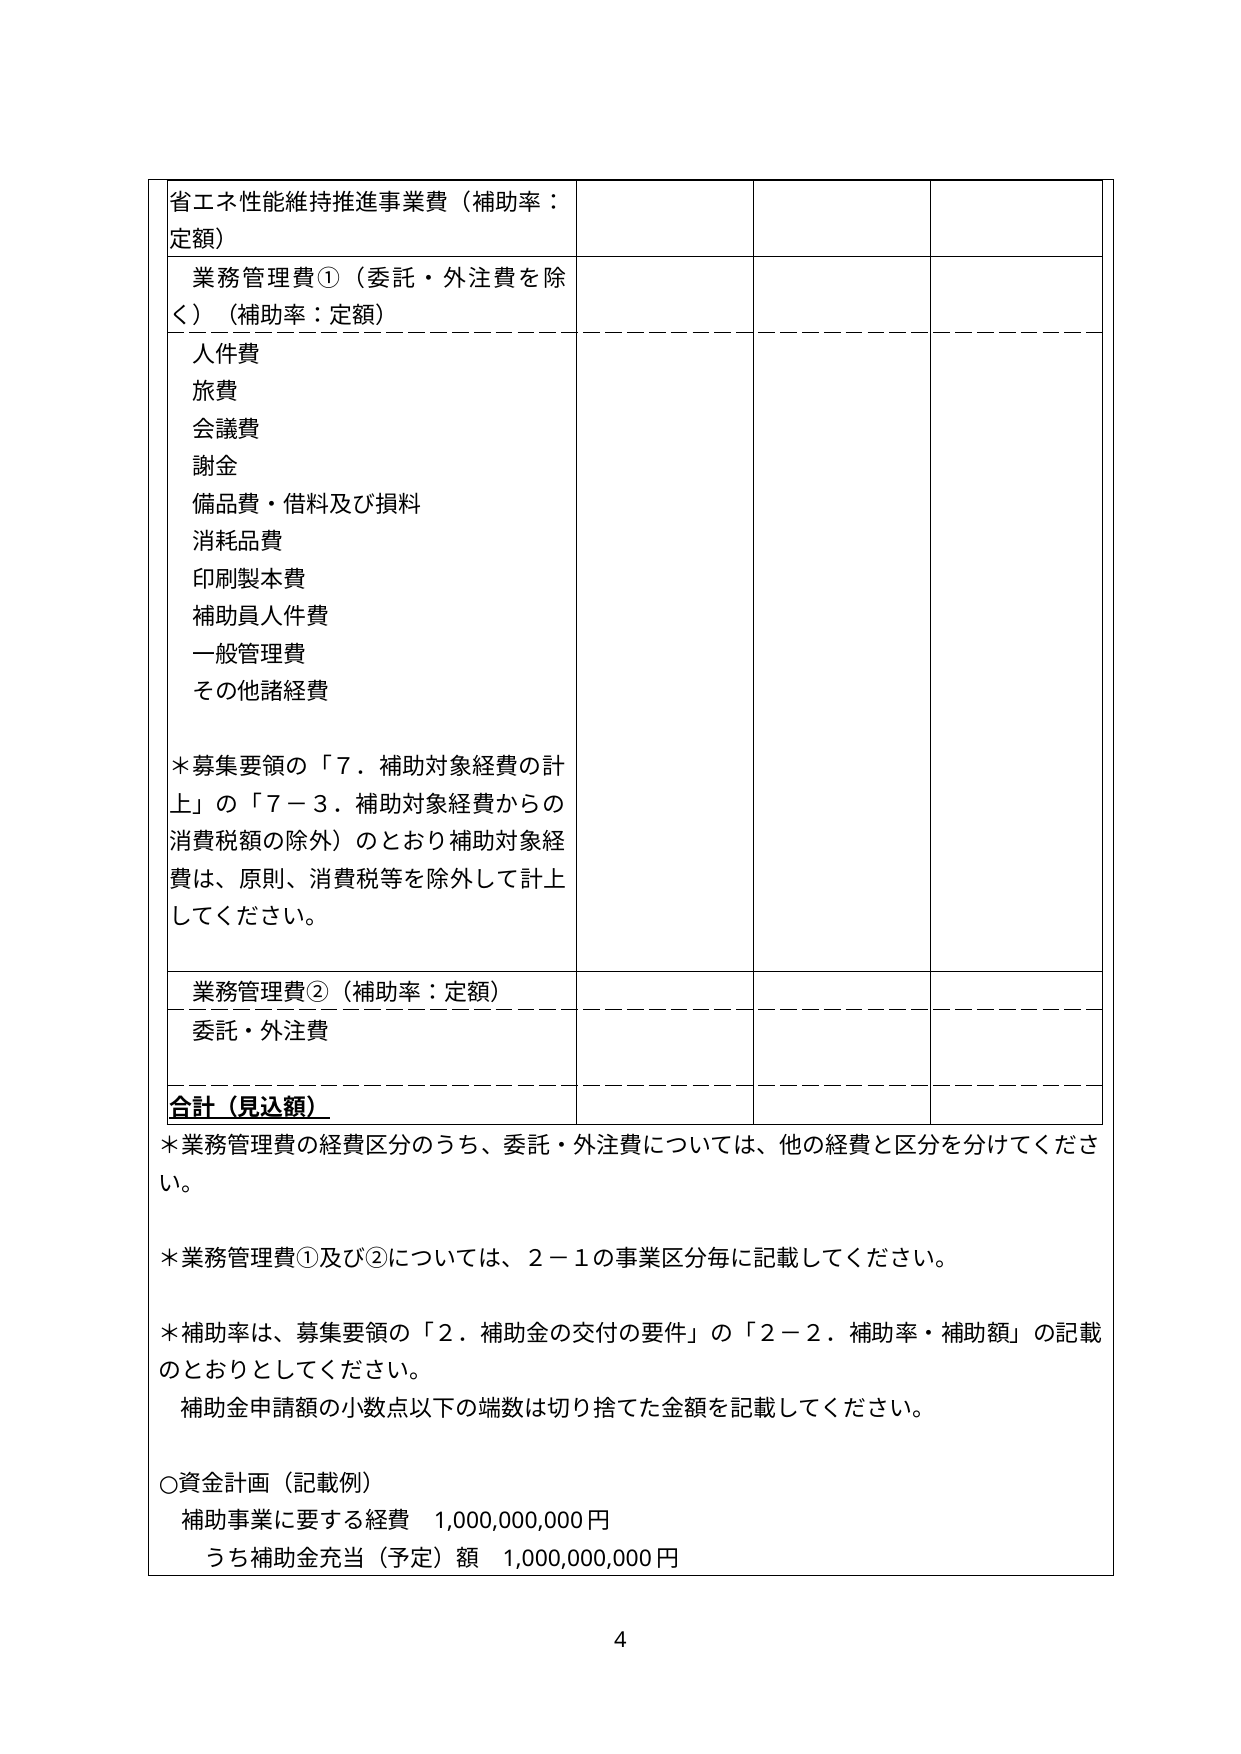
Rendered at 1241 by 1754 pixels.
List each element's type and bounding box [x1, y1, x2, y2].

table_cell [149, 180, 1113, 1575]
